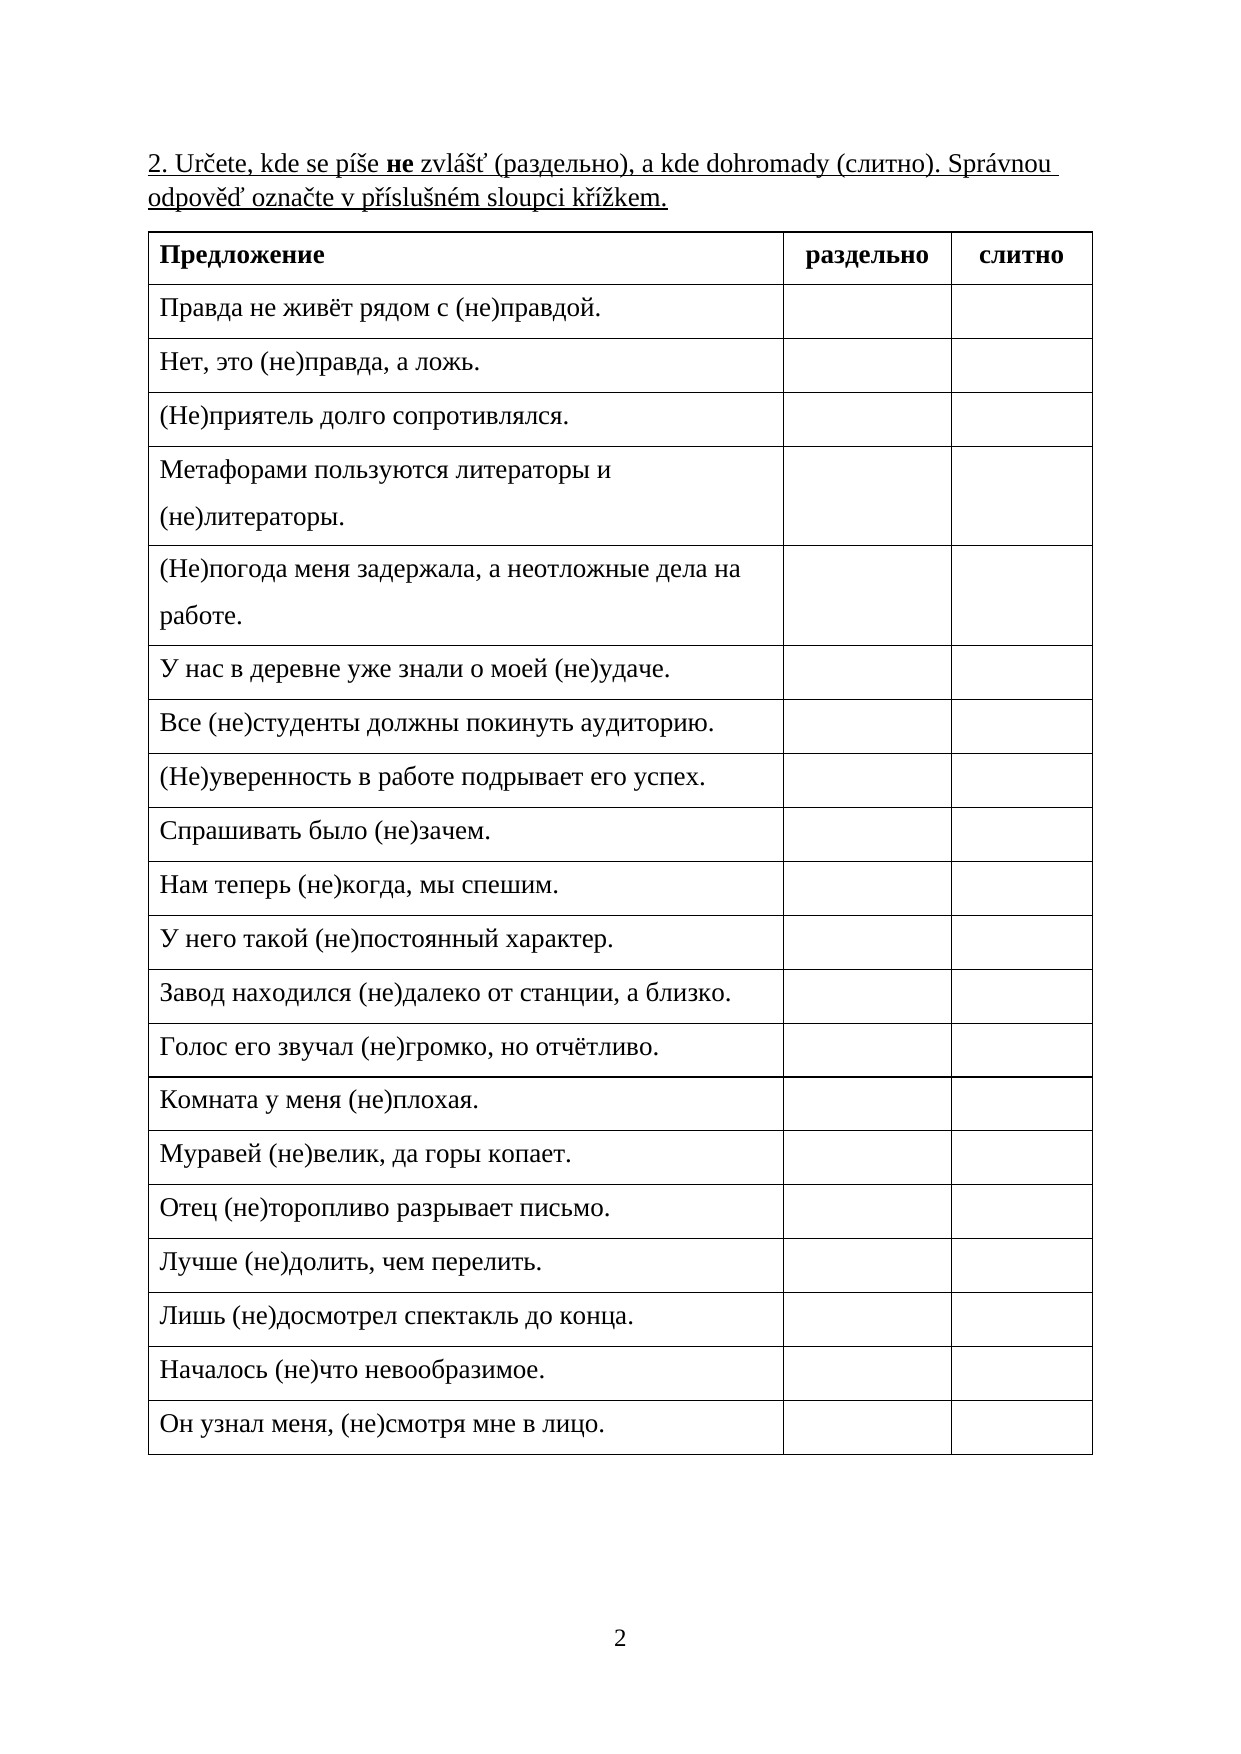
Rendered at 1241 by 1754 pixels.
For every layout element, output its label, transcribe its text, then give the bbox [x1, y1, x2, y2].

table_cell Все (не)студенты должны покинуть аудиторию. [149, 700, 783, 753]
table_cell Правда не живёт рядом с (не)правдой. [149, 285, 783, 338]
table_cell Нет, это (не)правда, а ложь. [149, 339, 783, 392]
table_cell [784, 1293, 951, 1346]
table_cell [784, 1185, 951, 1238]
table_cell [784, 339, 951, 392]
table_cell Началось (не)что невообразимое. [149, 1347, 783, 1400]
table_cell [784, 1131, 951, 1184]
table_cell [952, 700, 1092, 753]
table_cell [952, 1185, 1092, 1238]
table_cell Лишь (не)досмотрел спектакль до конца. [149, 1293, 783, 1346]
table_cell [784, 1024, 951, 1076]
table_cell [784, 1239, 951, 1292]
table_cell [952, 447, 1092, 545]
table_cell [952, 1078, 1092, 1130]
table_cell [784, 447, 951, 545]
table_cell [952, 393, 1092, 446]
table_cell [952, 1293, 1092, 1346]
table_cell [784, 285, 951, 338]
table_header слитно [952, 233, 1092, 284]
table_cell [784, 1401, 951, 1454]
table_cell Спрашивать было (не)зачем. [149, 808, 783, 861]
table_cell [952, 970, 1092, 1022]
table_cell [952, 754, 1092, 807]
table_cell У нас в деревне уже знали о моей (не)удаче. [149, 646, 783, 699]
table_cell [784, 1347, 951, 1400]
table_cell Голос его звучал (не)громко, но отчётливо. [149, 1024, 783, 1076]
table_cell (Не)уверенность в работе подрывает его успех. [149, 754, 783, 807]
table_cell Муравей (не)велик, да горы копает. [149, 1131, 783, 1184]
table_cell Отец (не)торопливо разрывает письмо. [149, 1185, 783, 1238]
table_cell [784, 808, 951, 861]
table_cell [784, 970, 951, 1022]
table_cell Он узнал меня, (не)смотря мне в лицо. [149, 1401, 783, 1454]
table_cell [784, 393, 951, 446]
table_cell [952, 1024, 1092, 1076]
table_cell [952, 646, 1092, 699]
table_cell [952, 546, 1092, 645]
table_cell Нам теперь (не)когда, мы спешим. [149, 862, 783, 914]
table_cell [784, 1078, 951, 1130]
table_header Предложение [149, 233, 783, 284]
table_cell (Не)погода меня задержала, а неотложные дела на работе. [149, 546, 783, 645]
table_cell [952, 808, 1092, 861]
table_cell [784, 754, 951, 807]
table_cell Метафорами пользуются литераторы и (не)литераторы. [149, 447, 783, 545]
table_cell [952, 916, 1092, 968]
table_cell [784, 700, 951, 753]
table_header раздельно [784, 233, 951, 284]
table_cell [784, 916, 951, 968]
table_cell [784, 862, 951, 914]
table_cell Комната у меня (не)плохая. [149, 1078, 783, 1130]
table_cell [952, 1401, 1092, 1454]
table_cell [952, 339, 1092, 392]
table_cell [952, 1347, 1092, 1400]
table_cell (Не)приятель долго сопротивлялся. [149, 393, 783, 446]
table_cell Завод находился (не)далеко от станции, а близко. [149, 970, 783, 1022]
table_cell [952, 1131, 1092, 1184]
table_cell [952, 285, 1092, 338]
table_cell У него такой (не)постоянный характер. [149, 916, 783, 968]
text 2. Určete, kde se píše не zvlášť (раздельно), a kde dohromady (слитно). Správnou odpověď označte v příslušném sloupci křížkem. [148, 148, 1093, 212]
table_cell Лучше (не)долить, чем перелить. [149, 1239, 783, 1292]
table_cell [784, 546, 951, 645]
table_cell [952, 862, 1092, 914]
table_cell [952, 1239, 1092, 1292]
table_cell [784, 646, 951, 699]
